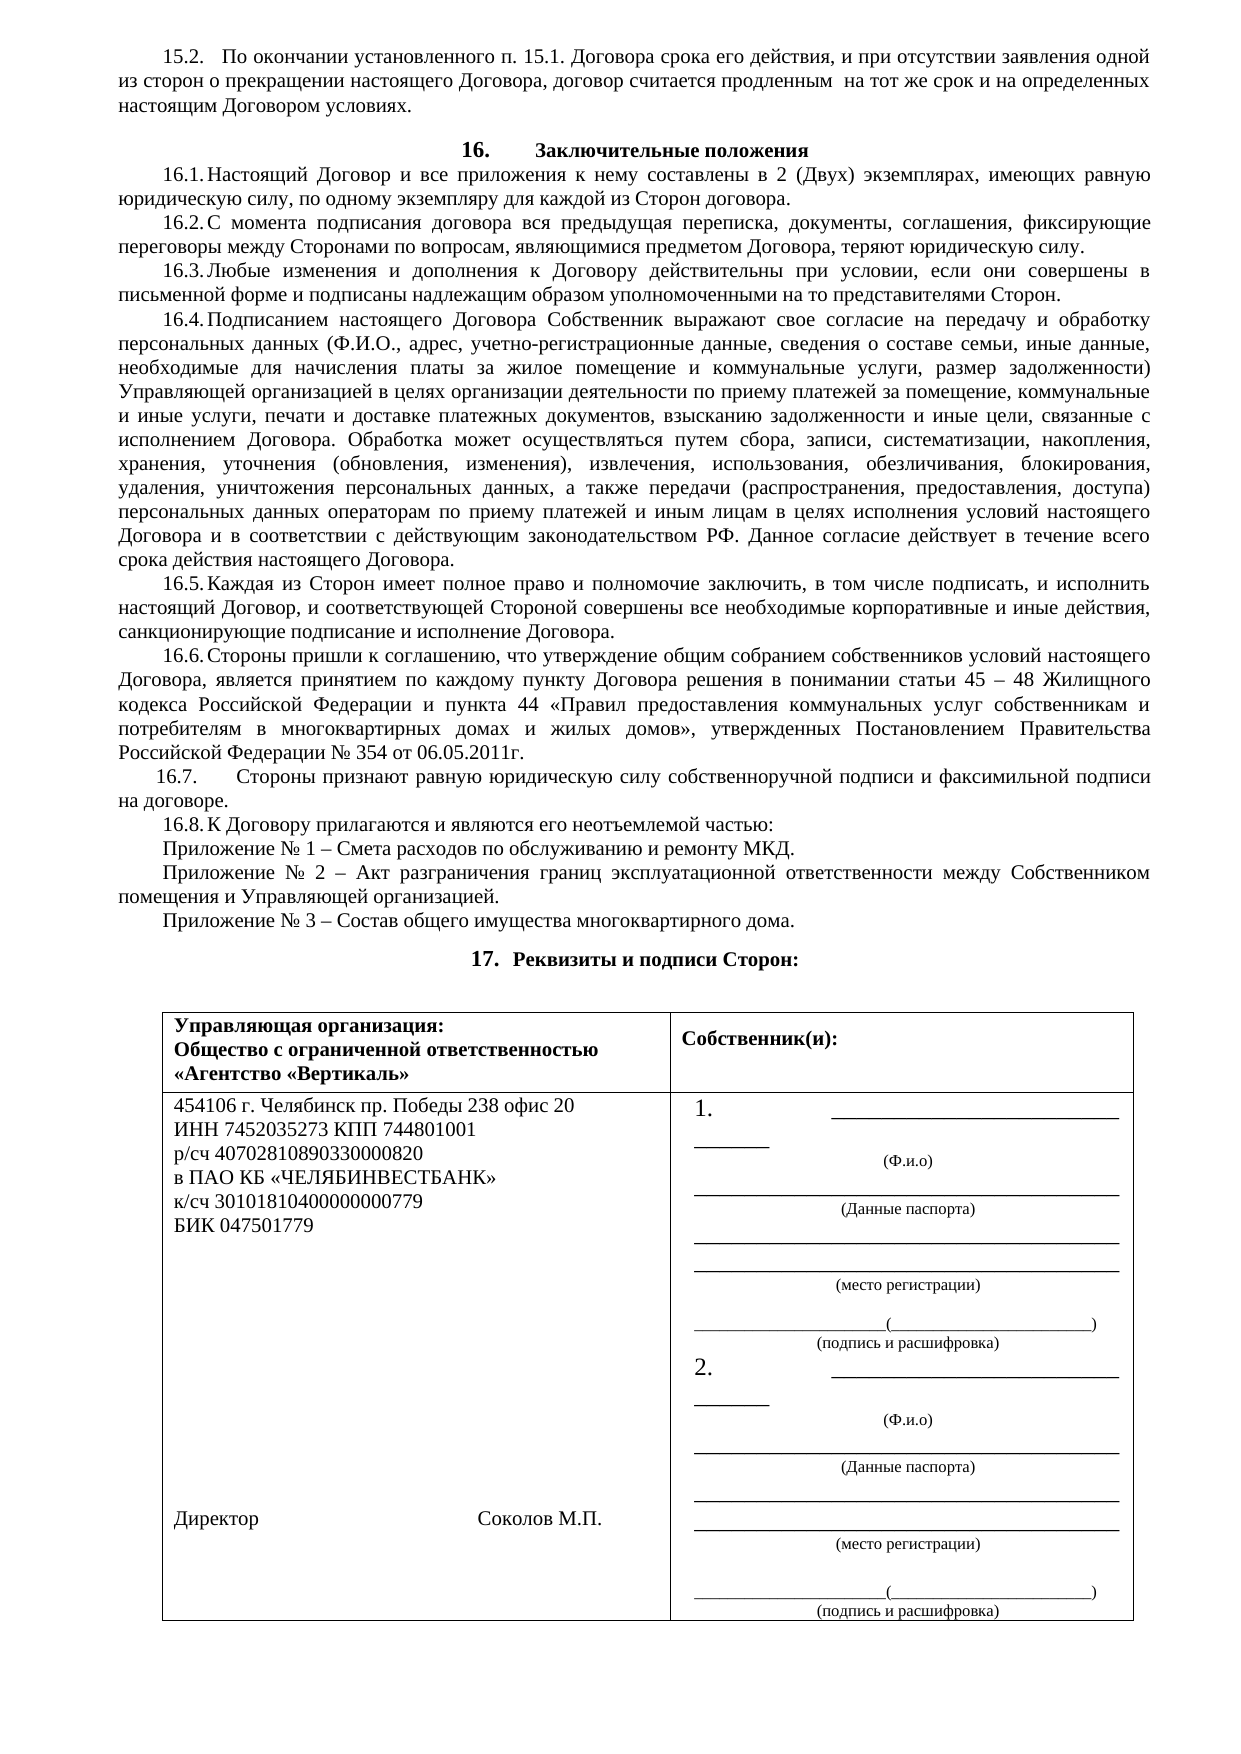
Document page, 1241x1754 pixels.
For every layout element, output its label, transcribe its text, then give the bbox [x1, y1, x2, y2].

list К Договору прилагаются и являются его неотъемлемой частью: [118, 812, 1152, 836]
table_header Собственник(и): [671, 1013, 1133, 1092]
list Каждая из Сторон имеет полное право и полномочие заключить, в том числе подписать, и исполнить настоящий Договор, и соответствующей Стороной совершены все необходимые корпоративные и иные действия, санкционирующие подписание и исполнение Договора. [118, 571, 1152, 643]
list Заключительные положения [118, 136, 1152, 162]
table_cell _____________________________ (Ф.и.о) __________________________________ (Данные паспорта) __________________________________ __________________________________ (место регистрации) _______________________(________________________) (подпись и расшифровка) _____________________________ (Ф.и.о) __________________________________ (Данные паспорта) __________________________________ __________________________________ (место регистрации) _______________________(________________________) (подпись и расшифровка) [671, 1093, 1133, 1620]
list Реквизиты и подписи Сторон: [118, 944, 1152, 971]
list Любые изменения и дополнения к Договору действительны при условии, если они совершены в письменной форме и подписаны надлежащим образом уполномоченными на то представителями Сторон. [118, 258, 1152, 306]
list Настоящий Договор и все приложения к нему составлены в 2 (Двух) экземплярах, имеющих равную юридическую силу, по одному экземпляру для каждой из Сторон договора. [118, 162, 1152, 210]
text Приложение № 2 – Акт разграничения границ эксплуатационной ответственности между Собственником помещения и Управляющей организацией. [118, 860, 1152, 908]
table_header Управляющая организация: Общество с ограниченной ответственностью «Агентство «Вертикаль» [163, 1013, 670, 1092]
table_cell 454106 г. Челябинск пр. Победы 238 офис 20 ИНН 7452035273 КПП 744801001 р/сч 40702810890330000820 в ПАО КБ «ЧЕЛЯБИНВЕСТБАНК» к/сч 30101810400000000779 БИК 047501779 Директор Соколов М.П. [163, 1093, 670, 1620]
list С момента подписания договора вся предыдущая переписка, документы, соглашения, фиксирующие переговоры между Сторонами по вопросам, являющимися предметом Договора, теряют юридическую силу. [118, 210, 1152, 258]
list Подписанием настоящего Договора Собственник выражают свое согласие на передачу и обработку персональных данных (Ф.И.О., адрес, учетно-регистрационные данные, сведения о составе семьи, иные данные, необходимые для начисления платы за жилое помещение и коммунальные услуги, размер задолженности) Управляющей организацией в целях организации деятельности по приему платежей за помещение, коммунальные и иные услуги, печати и доставке платежных документов, взысканию задолженности и иные цели, связанные с исполнением Договора. Обработка может осуществляться путем сбора, записи, систематизации, накопления, хранения, уточнения (обновления, изменения), извлечения, использования, обезличивания, блокирования, удаления, уничтожения персональных данных, а также передачи (распространения, предоставления, доступа) персональных данных операторам по приему платежей и иным лицам в целях исполнения условий настоящего Договора и в соответствии с действующим законодательством РФ. Данное согласие действует в течение всего срока действия настоящего Договора. [118, 306, 1152, 571]
list Стороны пришли к соглашению, что утверждение общим собранием собственников условий настоящего Договора, является принятием по каждому пункту Договора решения в понимании статьи 45 – 48 Жилищного кодекса Российской Федерации и пункта 44 «Правил предоставления коммунальных услуг собственникам и потребителям в многоквартирных домах и жилых домов», утвержденных Постановлением Правительства Российской Федерации № 354 от 06.05.2011г. [118, 643, 1152, 764]
text Приложение № 1 – Смета расходов по обслуживанию и ремонту МКД. [118, 836, 1152, 860]
list По окончании установленного п. 15.1. Договора срока его действия, и при отсутствии заявления одной из сторон о прекращении настоящего Договора, договор считается продленным на тот же срок и на определенных настоящим Договором условиях. [118, 44, 1152, 117]
list Стороны признают равную юридическую силу собственноручной подписи и факсимильной подписи на договоре. [118, 764, 1152, 812]
text Приложение № 3 – Состав общего имущества многоквартирного дома. [118, 908, 1152, 932]
